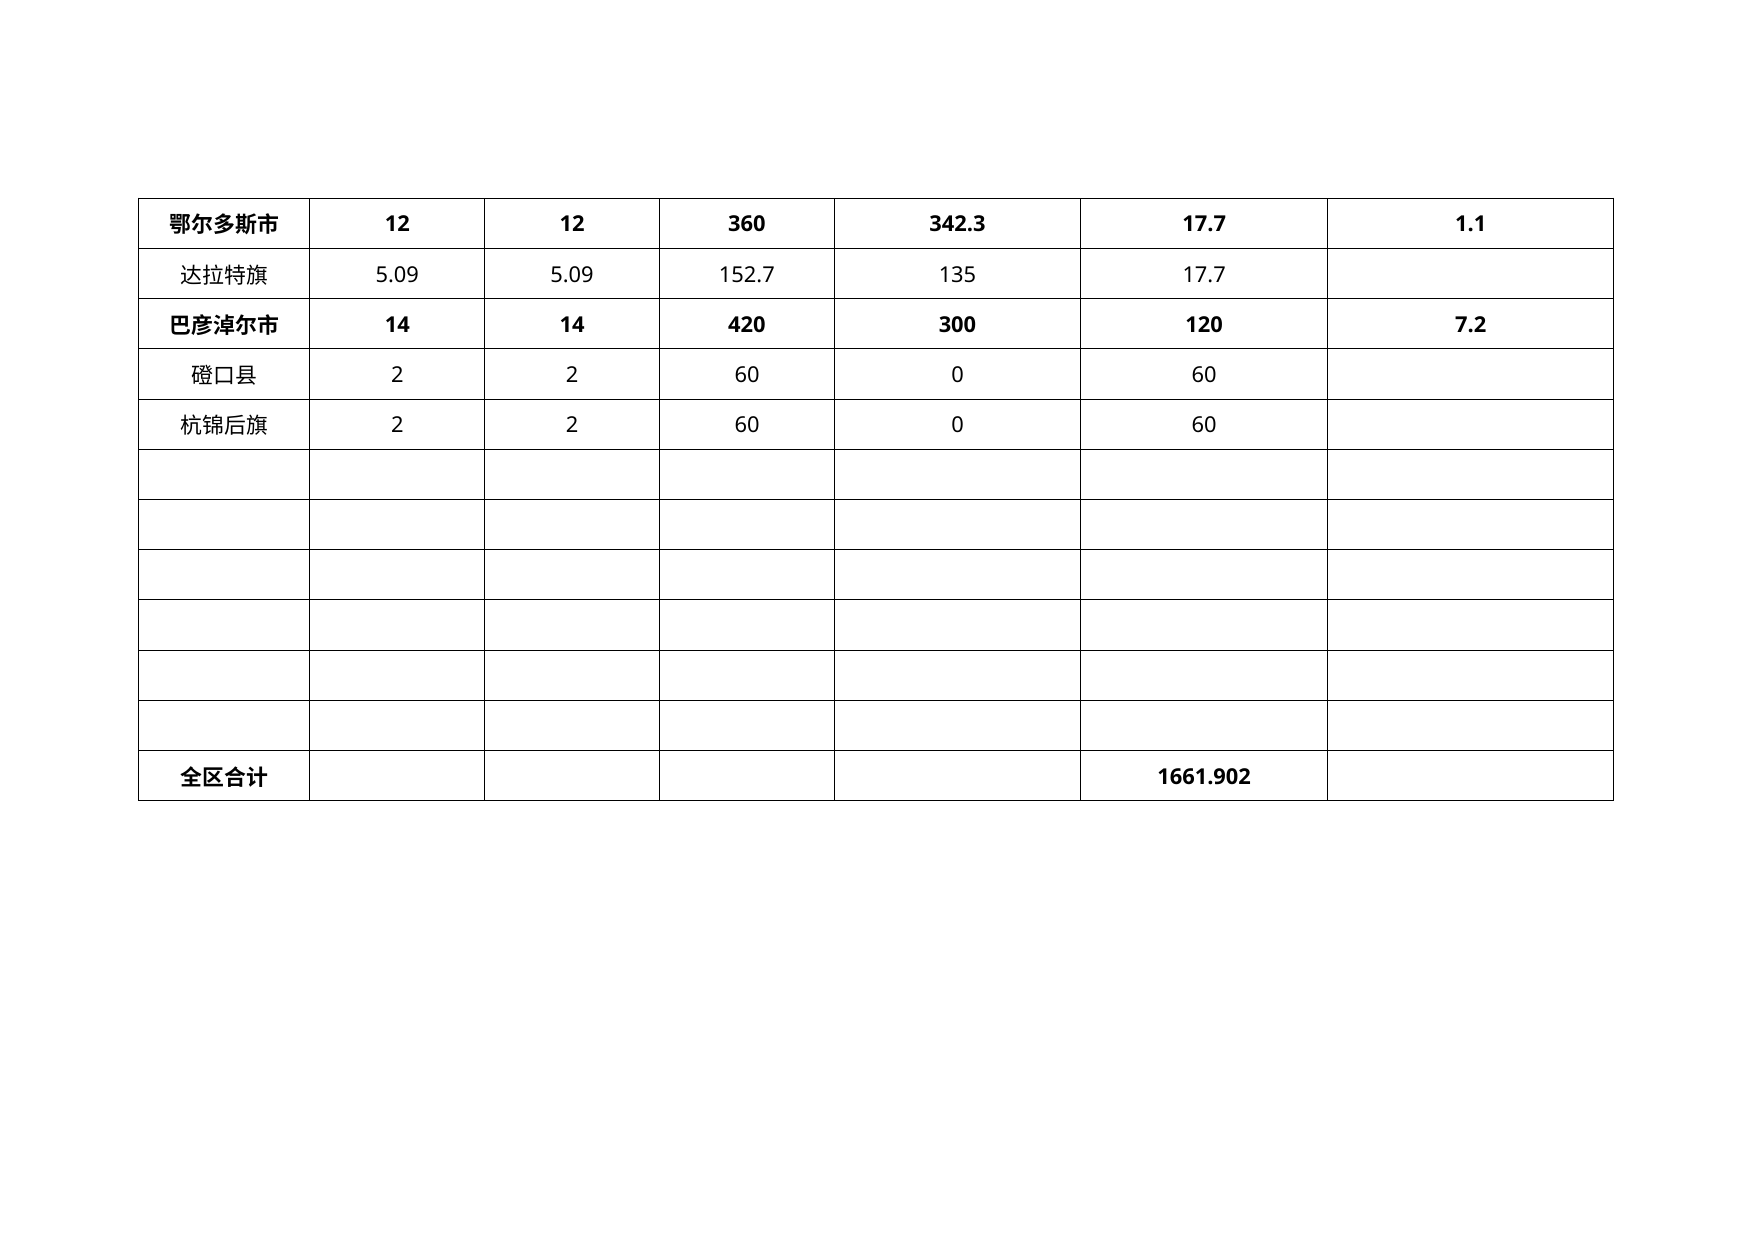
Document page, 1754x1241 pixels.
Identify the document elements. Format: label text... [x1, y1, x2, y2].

table_cell [1328, 500, 1613, 549]
table_cell 60 [660, 400, 834, 449]
table_cell [1328, 550, 1613, 599]
table_cell [660, 550, 834, 599]
table_cell [835, 450, 1080, 499]
table_cell [1328, 600, 1613, 649]
table_cell 2 [485, 349, 659, 398]
table_cell [139, 651, 309, 700]
table_cell [835, 651, 1080, 700]
table_cell [139, 550, 309, 599]
table_cell [310, 701, 484, 750]
table_cell 5.09 [310, 249, 484, 298]
table_cell [310, 500, 484, 549]
table_cell 5.09 [485, 249, 659, 298]
table_cell [1328, 349, 1613, 398]
table_cell [1081, 600, 1327, 649]
table_cell [1328, 651, 1613, 700]
table_cell 152.7 [660, 249, 834, 298]
table_cell 60 [1081, 400, 1327, 449]
table_cell 60 [1081, 349, 1327, 398]
table_cell 14 [310, 299, 484, 348]
table_cell 135 [835, 249, 1080, 298]
table_cell [310, 450, 484, 499]
table_cell 达拉特旗 [139, 249, 309, 298]
table_cell [1081, 450, 1327, 499]
table_cell [485, 600, 659, 649]
table_cell 17.7 [1081, 249, 1327, 298]
table_cell 300 [835, 299, 1080, 348]
table_cell [835, 500, 1080, 549]
table_cell 2 [485, 400, 659, 449]
table_cell [660, 701, 834, 750]
table_cell [1081, 500, 1327, 549]
table_cell [139, 600, 309, 649]
table_cell [310, 550, 484, 599]
table_cell [660, 651, 834, 700]
table_cell [660, 450, 834, 499]
table_cell 磴口县 [139, 349, 309, 398]
table_cell [835, 701, 1080, 750]
table_cell [1328, 400, 1613, 449]
table_cell 7.2 [1328, 299, 1613, 348]
table_cell [310, 600, 484, 649]
table_cell [660, 751, 834, 800]
table_cell [835, 751, 1080, 800]
table_cell [660, 600, 834, 649]
table_cell 14 [485, 299, 659, 348]
table_cell [139, 450, 309, 499]
table_cell 60 [660, 349, 834, 398]
table_cell [485, 500, 659, 549]
table_cell 12 [485, 199, 659, 248]
table_cell 鄂尔多斯市 [139, 199, 309, 248]
table_cell 120 [1081, 299, 1327, 348]
table_cell [485, 550, 659, 599]
table_cell [1081, 651, 1327, 700]
table_cell 全区合计 [139, 751, 309, 800]
table_cell [835, 600, 1080, 649]
table_cell 杭锦后旗 [139, 400, 309, 449]
table_cell [485, 701, 659, 750]
table_cell [139, 701, 309, 750]
table_cell [485, 450, 659, 499]
table_cell [139, 500, 309, 549]
table_cell [310, 751, 484, 800]
table_cell [310, 651, 484, 700]
table_cell [1328, 751, 1613, 800]
table_cell 1661.902 [1081, 751, 1327, 800]
table_cell [1328, 450, 1613, 499]
table_cell [485, 651, 659, 700]
table_cell 12 [310, 199, 484, 248]
table_cell 17.7 [1081, 199, 1327, 248]
table_cell 1.1 [1328, 199, 1613, 248]
table_cell 342.3 [835, 199, 1080, 248]
table_cell [660, 500, 834, 549]
table_cell [1328, 249, 1613, 298]
table_cell 巴彦淖尔市 [139, 299, 309, 348]
table_cell [485, 751, 659, 800]
table_cell 0 [835, 400, 1080, 449]
table_cell 420 [660, 299, 834, 348]
table_cell [1328, 701, 1613, 750]
table_cell [1081, 701, 1327, 750]
table_cell 2 [310, 400, 484, 449]
table_cell 2 [310, 349, 484, 398]
table_cell 360 [660, 199, 834, 248]
table_cell [1081, 550, 1327, 599]
table_cell [835, 550, 1080, 599]
table_cell 0 [835, 349, 1080, 398]
